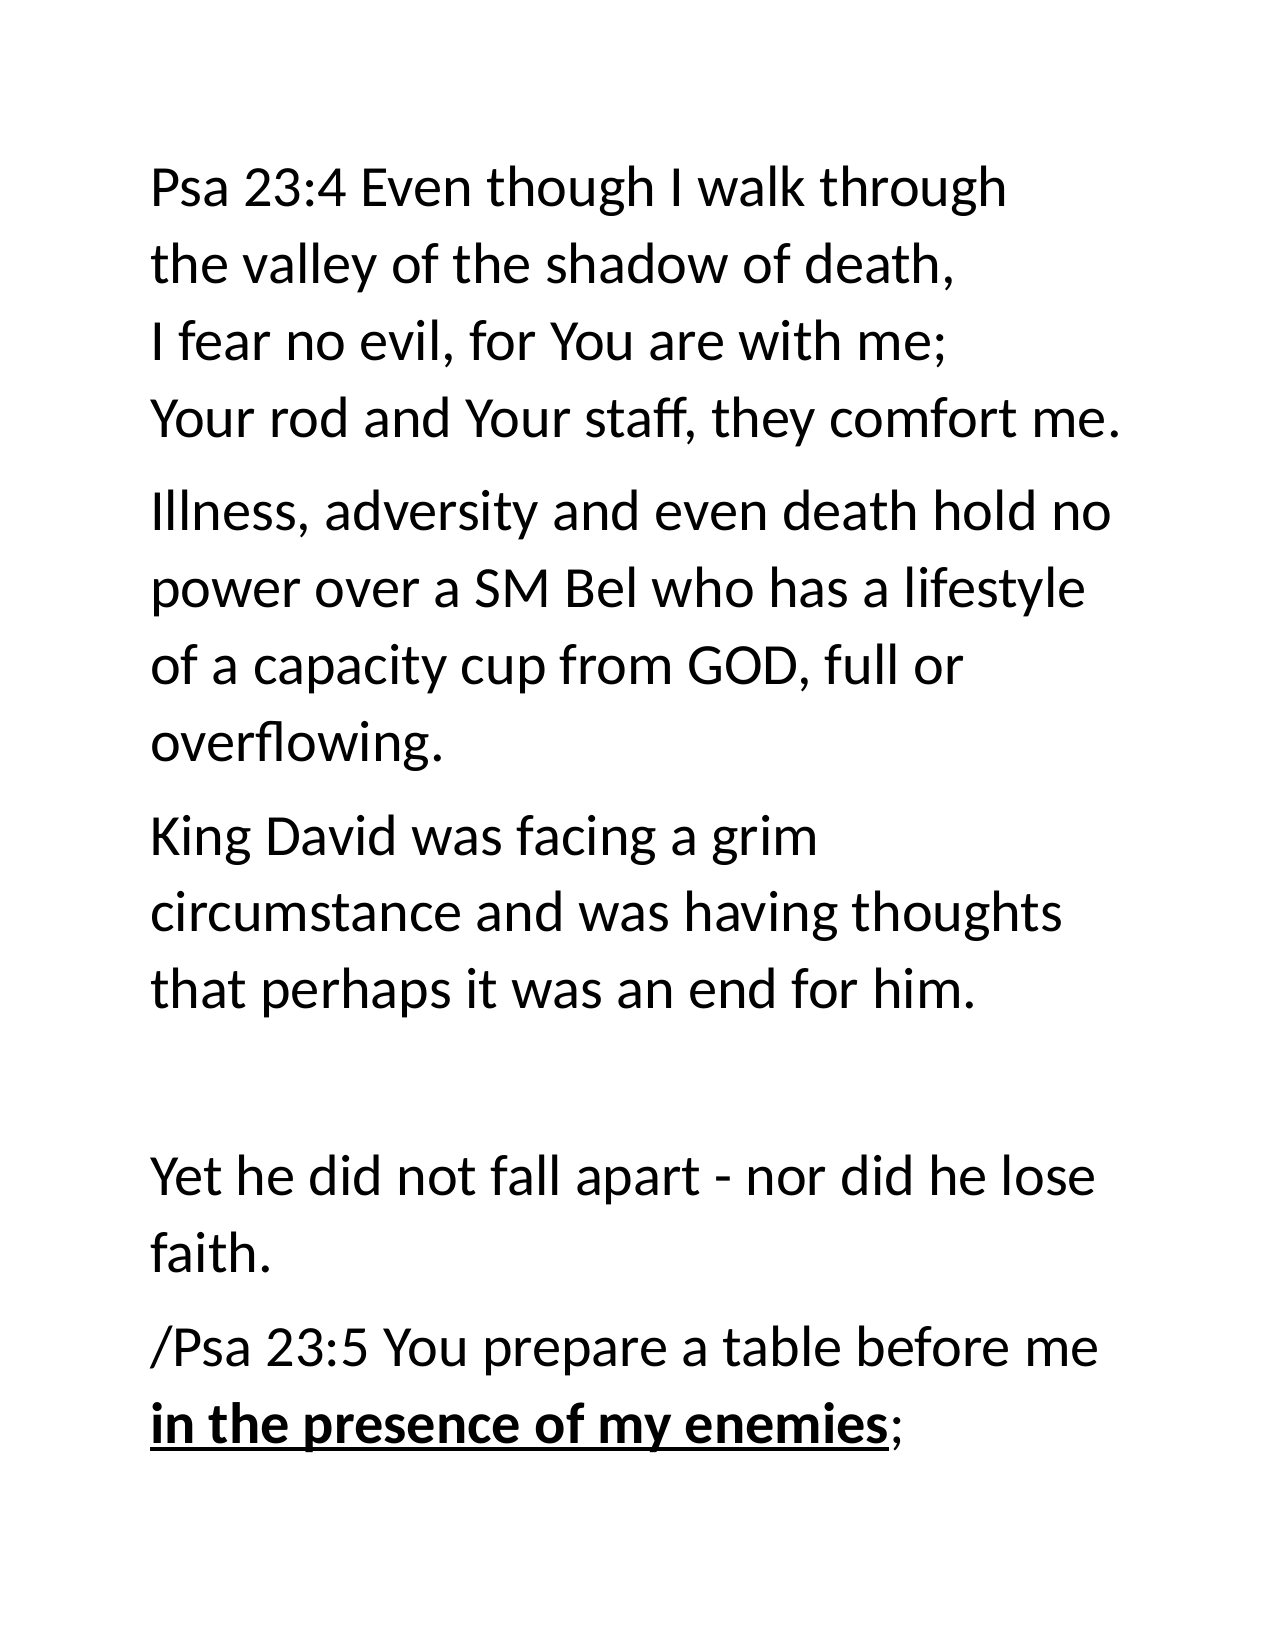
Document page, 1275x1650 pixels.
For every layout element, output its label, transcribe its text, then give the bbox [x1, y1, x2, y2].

text King David was facing a grim circumstance and was having thoughts that perhaps it was an end for him. [150, 798, 1125, 1023]
text Yet he did not fall apart - nor did he lose faith. [150, 1139, 1125, 1287]
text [150, 1309, 1125, 1458]
text Illness, adversity and even death hold no power over a SM Bel who has a lifestyle of a capacity cup from GOD, full or overflowing. [150, 474, 1125, 776]
text Psa 23:4 Even though I walk through the valley of the shadow of death, I fear no evil, for You are with me; Your rod and Your staff, they comfort me. [150, 150, 1125, 452]
